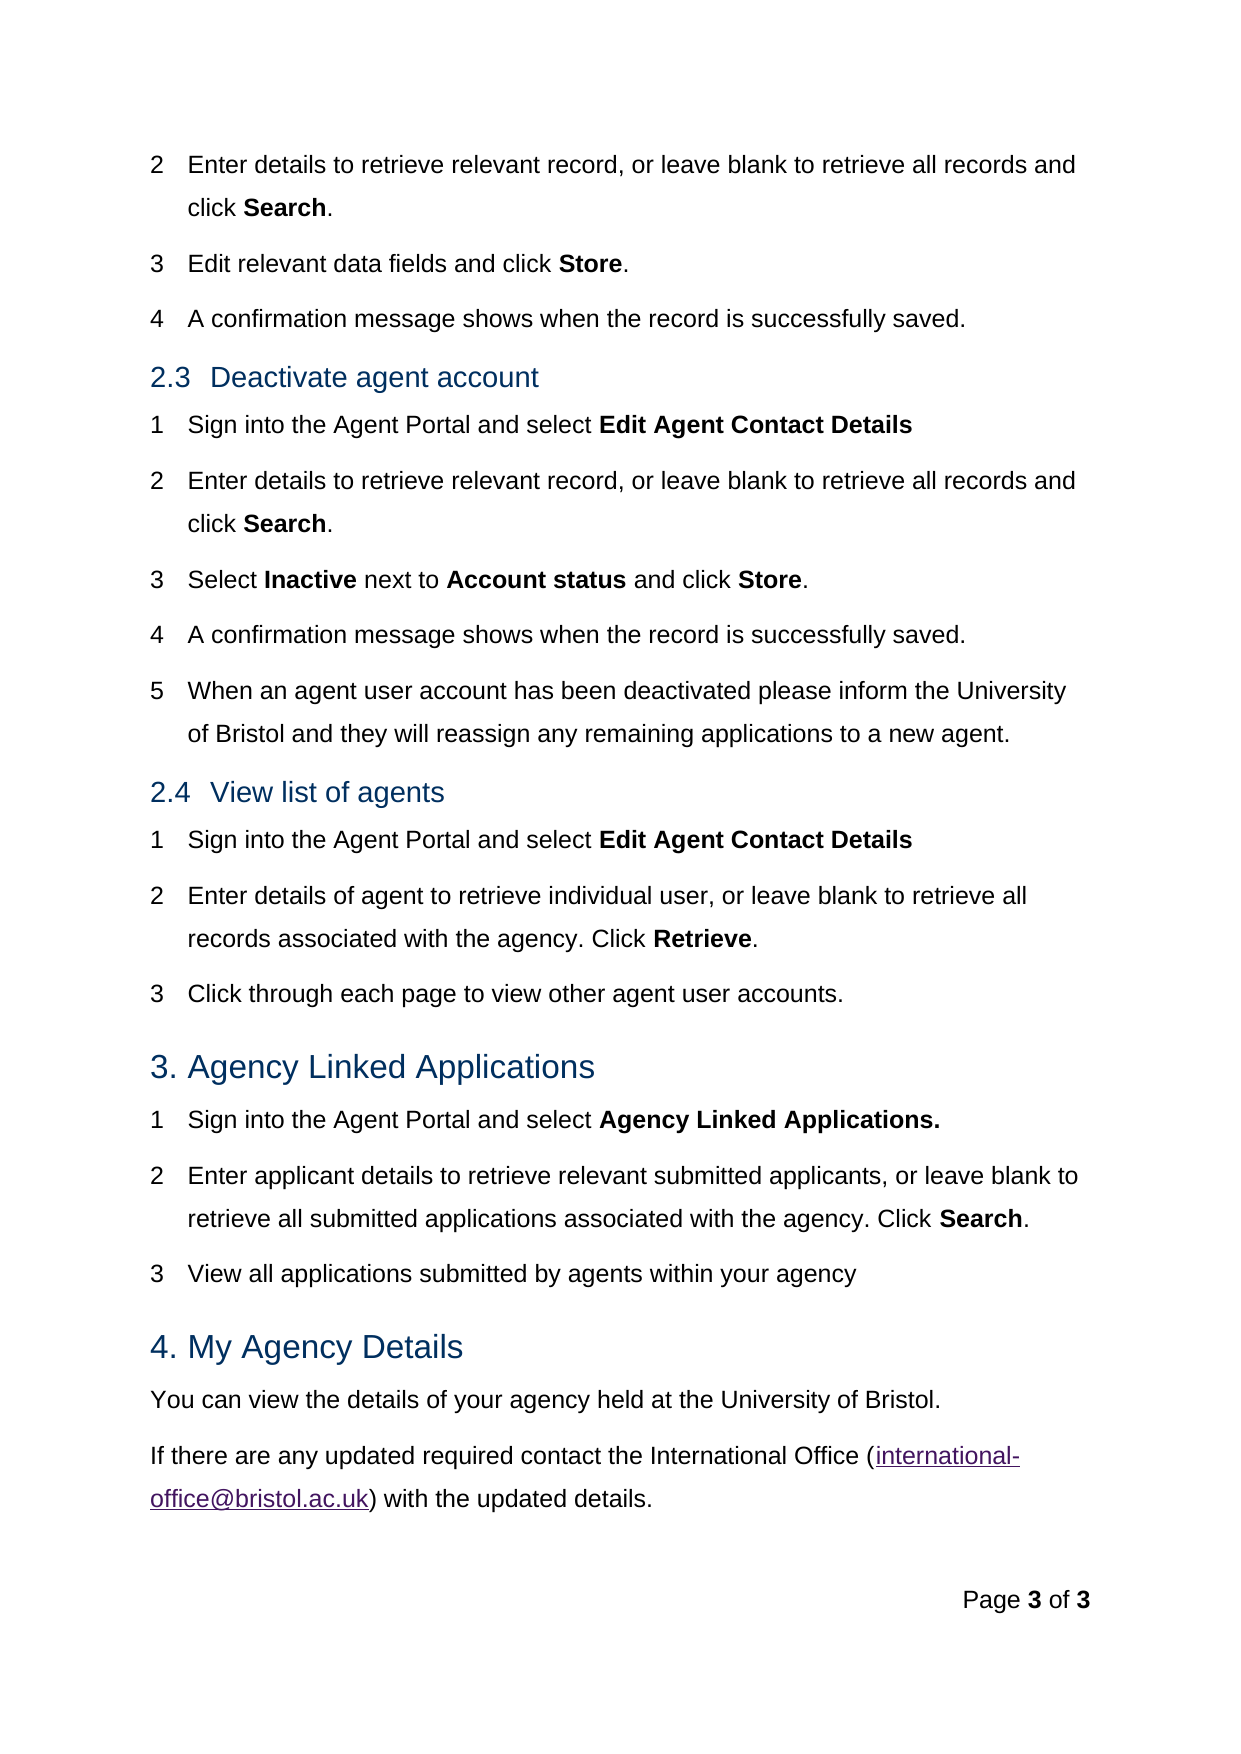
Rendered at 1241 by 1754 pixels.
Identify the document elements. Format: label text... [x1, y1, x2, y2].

list Sign into the Agent Portal and select Agency Linked Applications. [150, 1105, 1090, 1134]
list Sign into the Agent Portal and select Edit Agent Contact Details [150, 825, 1090, 854]
subtitle My Agency Details [150, 1328, 1090, 1366]
list Enter applicant details to retrieve relevant submitted applicants, or leave blank to retrieve all submitted applications associated with the agency. Click Search. [150, 1161, 1090, 1233]
list Enter details to retrieve relevant record, or leave blank to retrieve all records and click Search. [150, 466, 1090, 538]
subtitle Agency Linked Applications [150, 1047, 1090, 1086]
text A confirmation message shows when the record is successfully saved. [150, 304, 1090, 333]
text View all applications submitted by agents within your agency [150, 1259, 1090, 1288]
list Select Inactive next to Account status and click Store. [150, 565, 1090, 593]
list Click through each page to view other agent user accounts. [150, 979, 1090, 1008]
text If there are any updated required contact the International Office (international-office@bristol.ac.uk) with the updated details. [150, 1441, 1090, 1513]
text When an agent user account has been deactivated please inform the University of Bristol and they will reassign any remaining applications to a new agent. [150, 676, 1090, 748]
list Sign into the Agent Portal and select Edit Agent Contact Details [150, 410, 1090, 439]
list A confirmation message shows when the record is successfully saved. [150, 620, 1090, 649]
subtitle View list of agents [150, 775, 1090, 808]
list Enter details of agent to retrieve individual user, or leave blank to retrieve all records associated with the agency. Click Retrieve. [150, 881, 1090, 952]
text You can view the details of your agency held at the University of Bristol. [150, 1385, 1090, 1414]
text Edit relevant data fields and click Store. [150, 249, 1090, 277]
subtitle Deactivate agent account [150, 360, 1090, 393]
list Enter details to retrieve relevant record, or leave blank to retrieve all records and click Search. [150, 150, 1090, 222]
